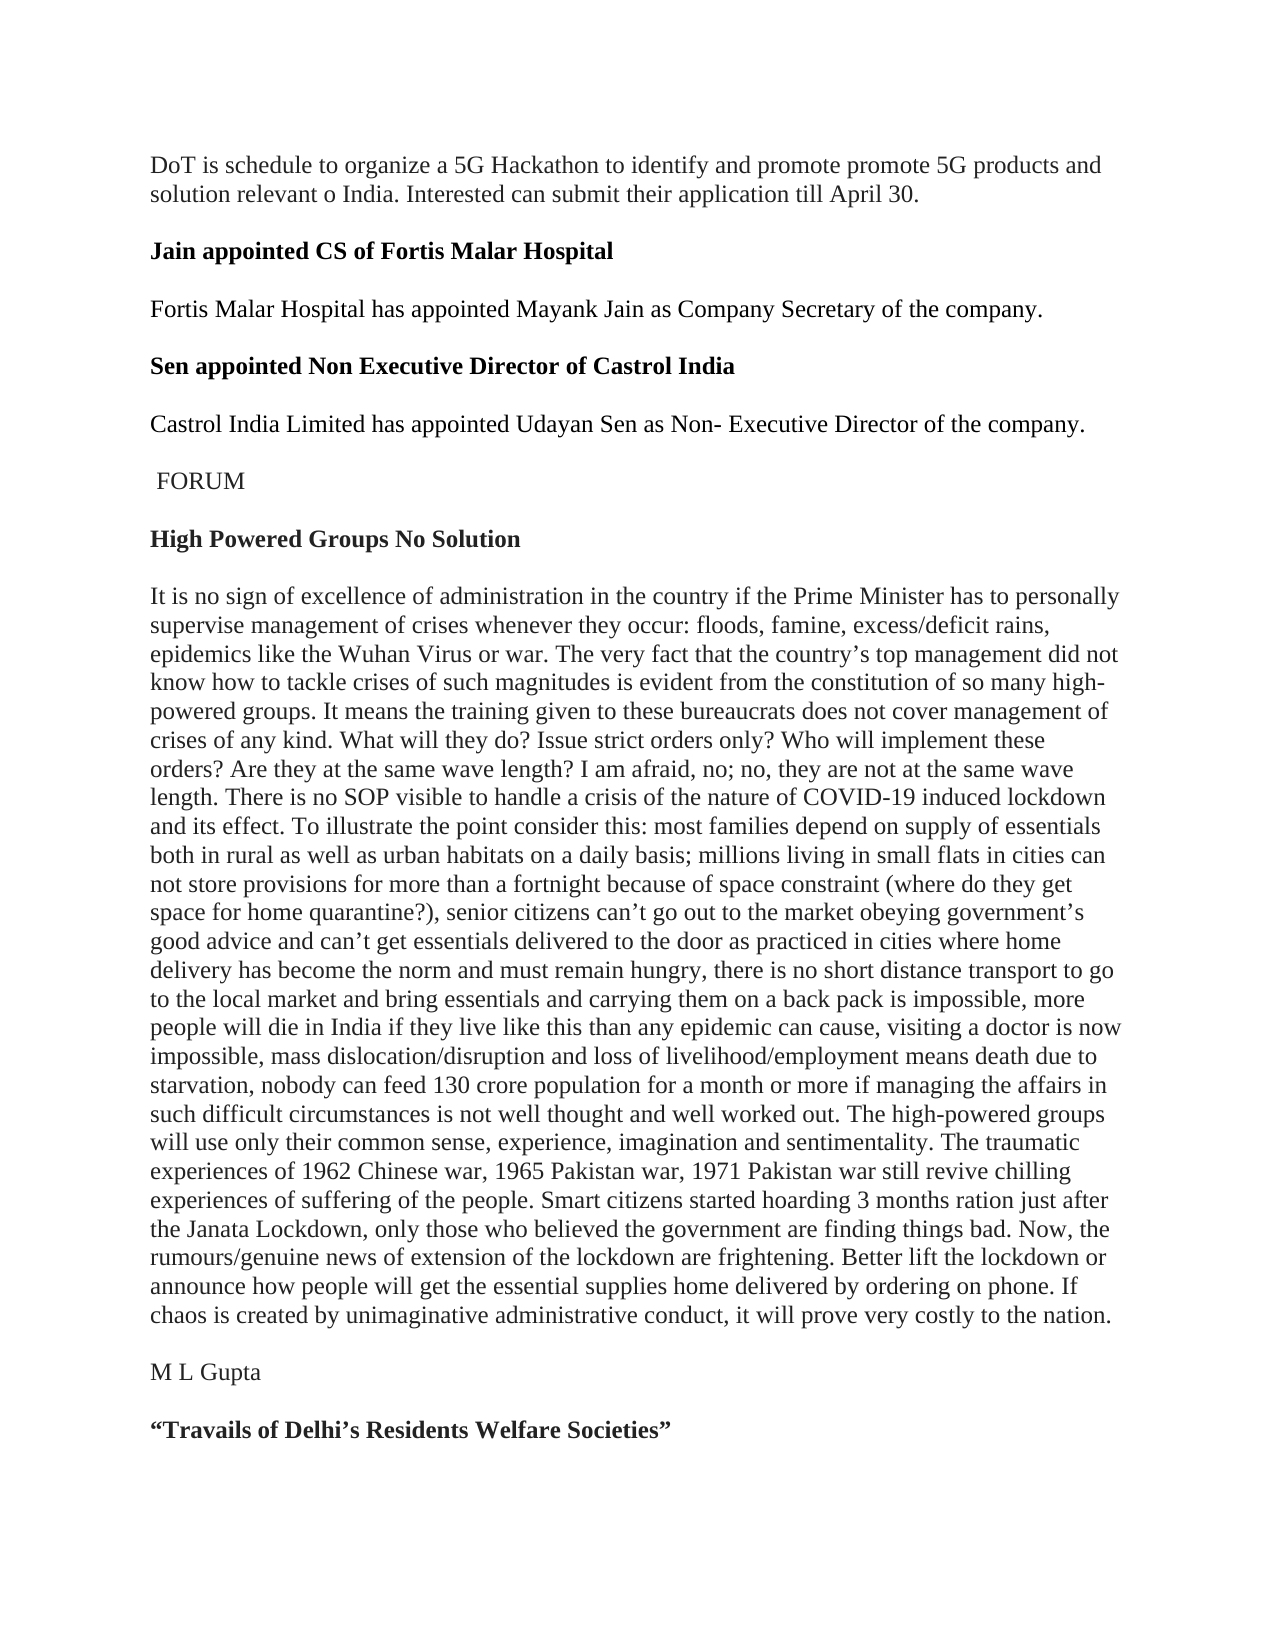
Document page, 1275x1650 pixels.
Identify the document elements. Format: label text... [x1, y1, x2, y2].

text Fortis Malar Hospital has appointed Mayank Jain as Company Secretary of the company. [150, 294, 1125, 322]
text Castrol India Limited has appointed Udayan Sen as Non- Executive Director of the company. [150, 409, 1125, 437]
text It is no sign of excellence of administration in the country if the Prime Minister has to personally supervise management of crises whenever they occur: floods, famine, excess/deficit rains, epidemics like the Wuhan Virus or war. The very fact that the country’s top management did not know how to tackle crises of such magnitudes is evident from the constitution of so many high-powered groups. It means the training given to these bureaucrats does not cover management of crises of any kind. What will they do? Issue strict orders only? Who will implement these orders? Are they at the same wave length? I am afraid, no; no, they are not at the same wave length. There is no SOP visible to handle a crisis of the nature of COVID-19 induced lockdown and its effect. To illustrate the point consider this: most families depend on supply of essentials both in rural as well as urban habitats on a daily basis; millions living in small flats in cities can not store provisions for more than a fortnight because of space constraint (where do they get space for home quarantine?), senior citizens can’t go out to the market obeying government’s good advice and can’t get essentials delivered to the door as practiced in cities where home delivery has become the norm and must remain hungry, there is no short distance transport to go to the local market and bring essentials and carrying them on a back pack is impossible, more people will die in India if they live like this than any epidemic can cause, visiting a doctor is now impossible, mass dislocation/disruption and loss of livelihood/employment means death due to starvation, nobody can feed 130 crore population for a month or more if managing the affairs in such difficult circumstances is not well thought and well worked out. The high-powered groups will use only their common sense, experience, imagination and sentimentality. The traumatic experiences of 1962 Chinese war, 1965 Pakistan war, 1971 Pakistan war still revive chilling experiences of suffering of the people. Smart citizens started hoarding 3 months ration just after the Janata Lockdown, only those who believed the government are finding things bad. Now, the rumours/genuine news of extension of the lockdown are frightening. Better lift the lockdown or announce how people will get the essential supplies home delivered by ordering on phone. If chaos is created by unimaginative administrative conduct, it will prove very costly to the nation. [150, 581, 1125, 1329]
text High Powered Groups No Solution [150, 524, 1125, 552]
text Sen appointed Non Executive Director of Castrol India [150, 351, 1125, 380]
text Jain appointed CS of Fortis Malar Hospital [150, 236, 1125, 265]
text FORUM [150, 466, 1125, 495]
text “Travails of Delhi’s Residents Welfare Societies” [150, 1415, 1125, 1444]
text M L Gupta [150, 1357, 1125, 1386]
text DoT is schedule to organize a 5G Hackathon to identify and promote promote 5G products and solution relevant o India. Interested can submit their application till April 30. [150, 150, 1125, 207]
